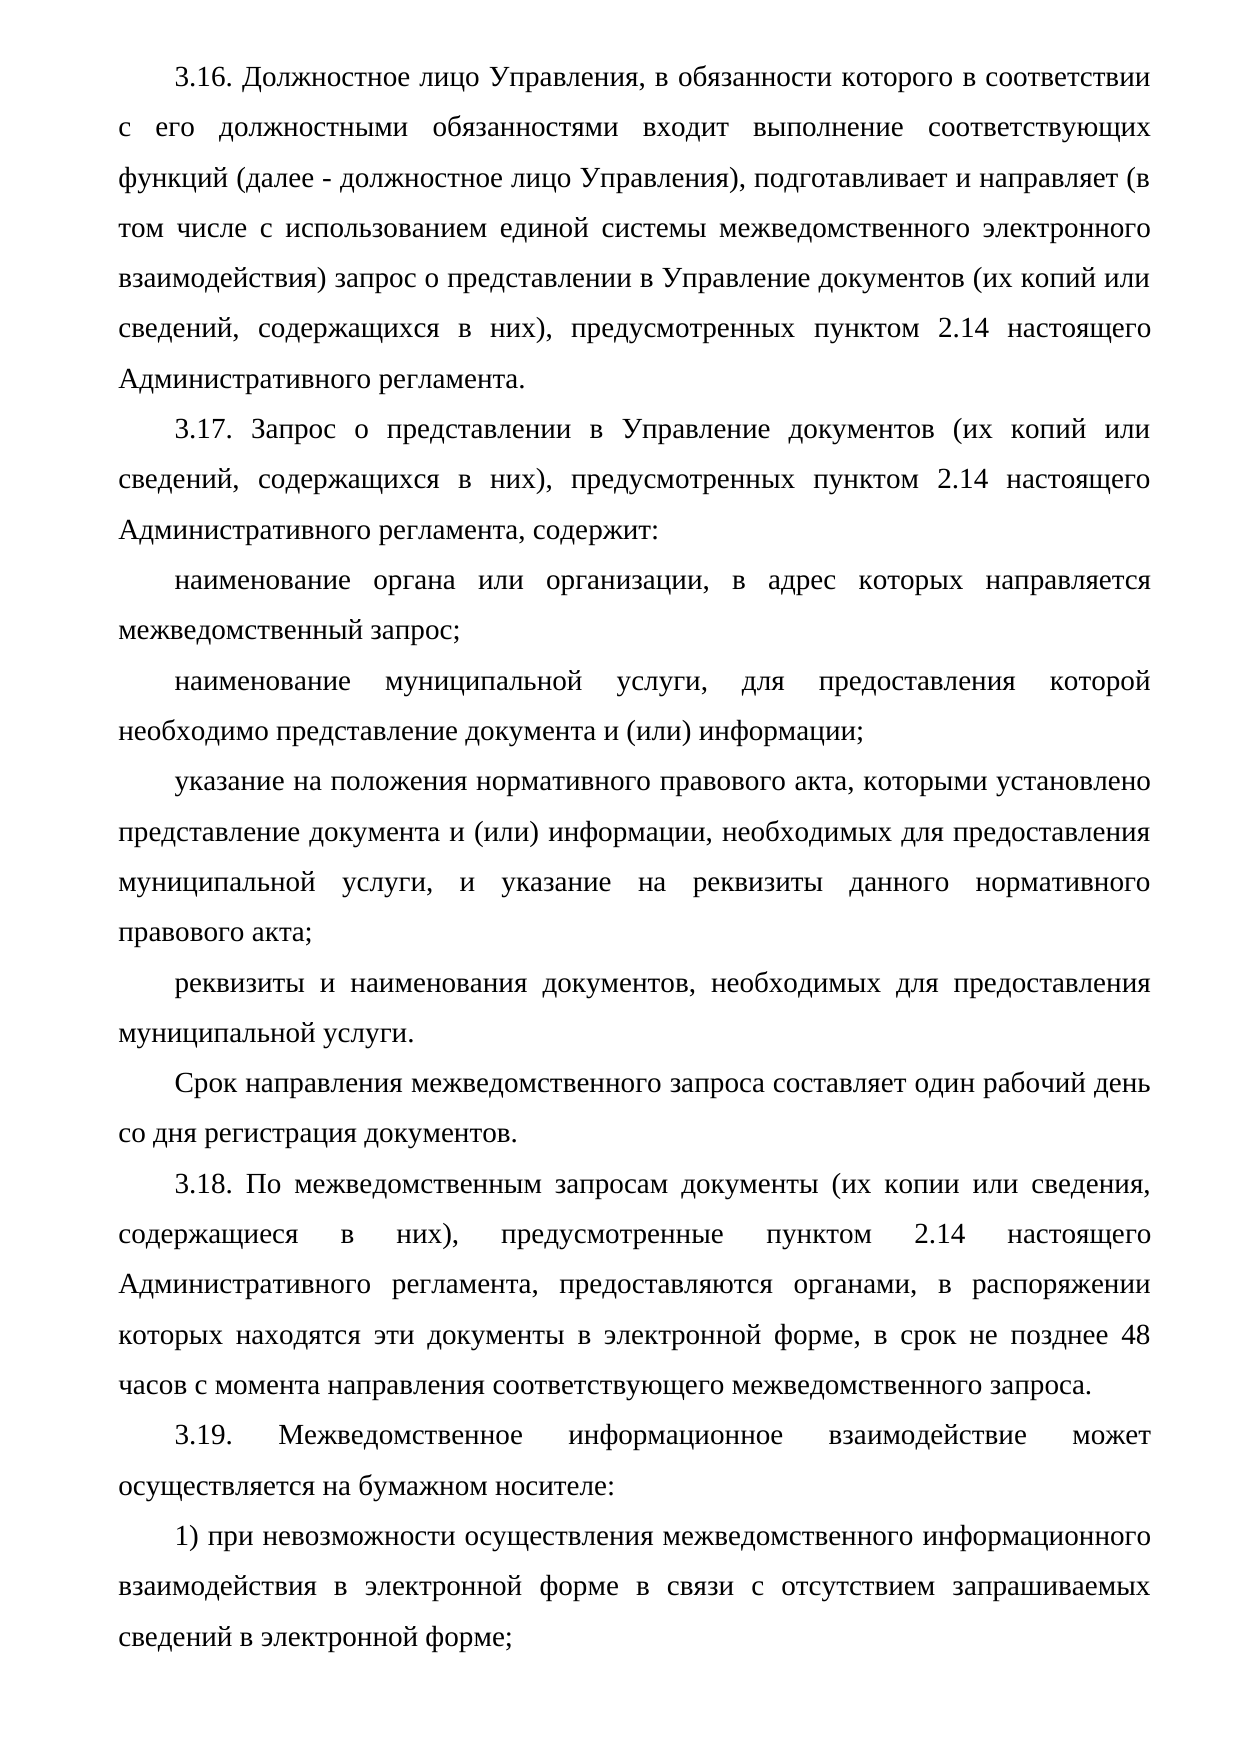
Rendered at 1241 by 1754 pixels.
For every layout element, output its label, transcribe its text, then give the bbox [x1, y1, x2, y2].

text 3.19. Межведомственное информационное взаимодействие может осуществляется на бумажном носителе: [118, 1417, 1152, 1501]
text 3.17. Запрос о представлении в Управление документов (их копий или сведений, содержащихся в них), предусмотренных пунктом 2.14 настоящего Административного регламента, содержит: [118, 411, 1152, 545]
text 3.16. Должностное лицо Управления, в обязанности которого в соответствии с его должностными обязанностями входит выполнение соответствующих функций (далее - должностное лицо Управления), подготавливает и направляет (в том числе с использованием единой системы межведомственного электронного взаимодействия) запрос о представлении в Управление документов (их копий или сведений, содержащихся в них), предусмотренных пунктом 2.14 настоящего Административного регламента. [118, 59, 1152, 394]
text указание на положения нормативного правового акта, которыми установлено представление документа и (или) информации, необходимых для предоставления муниципальной услуги, и указание на реквизиты данного нормативного правового акта; [118, 763, 1152, 948]
text 1) при невозможности осуществления межведомственного информационного взаимодействия в электронной форме в связи с отсутствием запрашиваемых сведений в электронной форме; [118, 1518, 1152, 1652]
text наименование органа или организации, в адрес которых направляется межведомственный запрос; [118, 562, 1152, 646]
text наименование муниципальной услуги, для предоставления которой необходимо представление документа и (или) информации; [118, 663, 1152, 747]
text 3.18. По межведомственным запросам документы (их копии или сведения, содержащиеся в них), предусмотренные пунктом 2.14 настоящего Административного регламента, предоставляются органами, в распоряжении которых находятся эти документы в электронной форме, в срок не позднее 48 часов с момента направления соответствующего межведомственного запроса. [118, 1166, 1152, 1401]
text реквизиты и наименования документов, необходимых для предоставления муниципальной услуги. [118, 965, 1152, 1048]
text Срок направления межведомственного запроса составляет один рабочий день со дня регистрация документов. [118, 1065, 1152, 1149]
